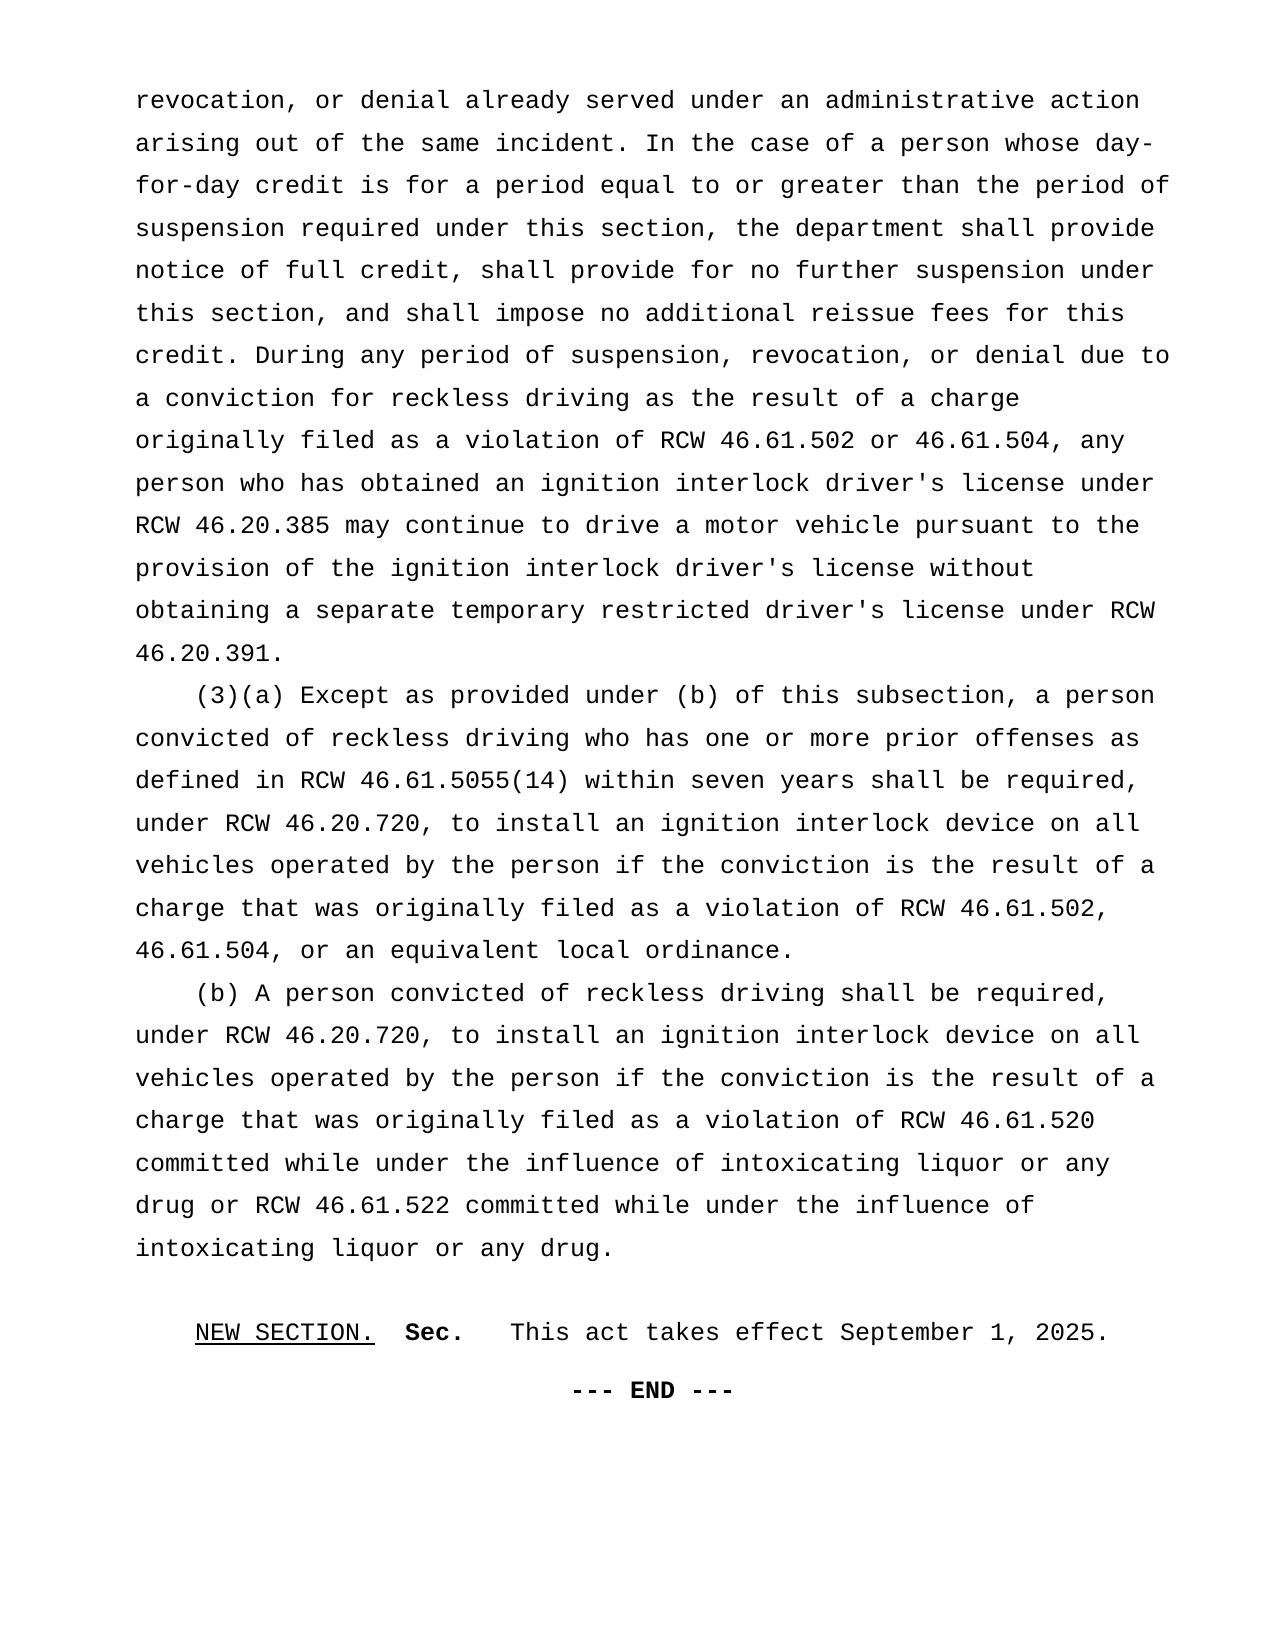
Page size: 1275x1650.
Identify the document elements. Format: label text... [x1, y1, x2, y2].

text (3)(a) Except as provided under (b) of this subsection, a person convicted of reckless driving who has one or more prior offenses as defined in RCW 46.61.5055(14) within seven years shall be required, under RCW 46.20.720, to install an ignition interlock device on all vehicles operated by the person if the conviction is the result of a charge that was originally filed as a violation of RCW 46.61.502, 46.61.504, or an equivalent local ordinance. [135, 670, 1170, 967]
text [135, 75, 1170, 670]
text (b) A person convicted of reckless driving shall be required, under RCW 46.20.720, to install an ignition interlock device on all vehicles operated by the person if the conviction is the result of a charge that was originally filed as a violation of RCW 46.61.520 committed while under the influence of intoxicating liquor or any drug or RCW 46.61.522 committed while under the influence of intoxicating liquor or any drug. [135, 967, 1170, 1265]
text NEW SECTION. Sec. This act takes effect September 1, 2025. [135, 1307, 1170, 1349]
text --- END --- [135, 1377, 1170, 1406]
